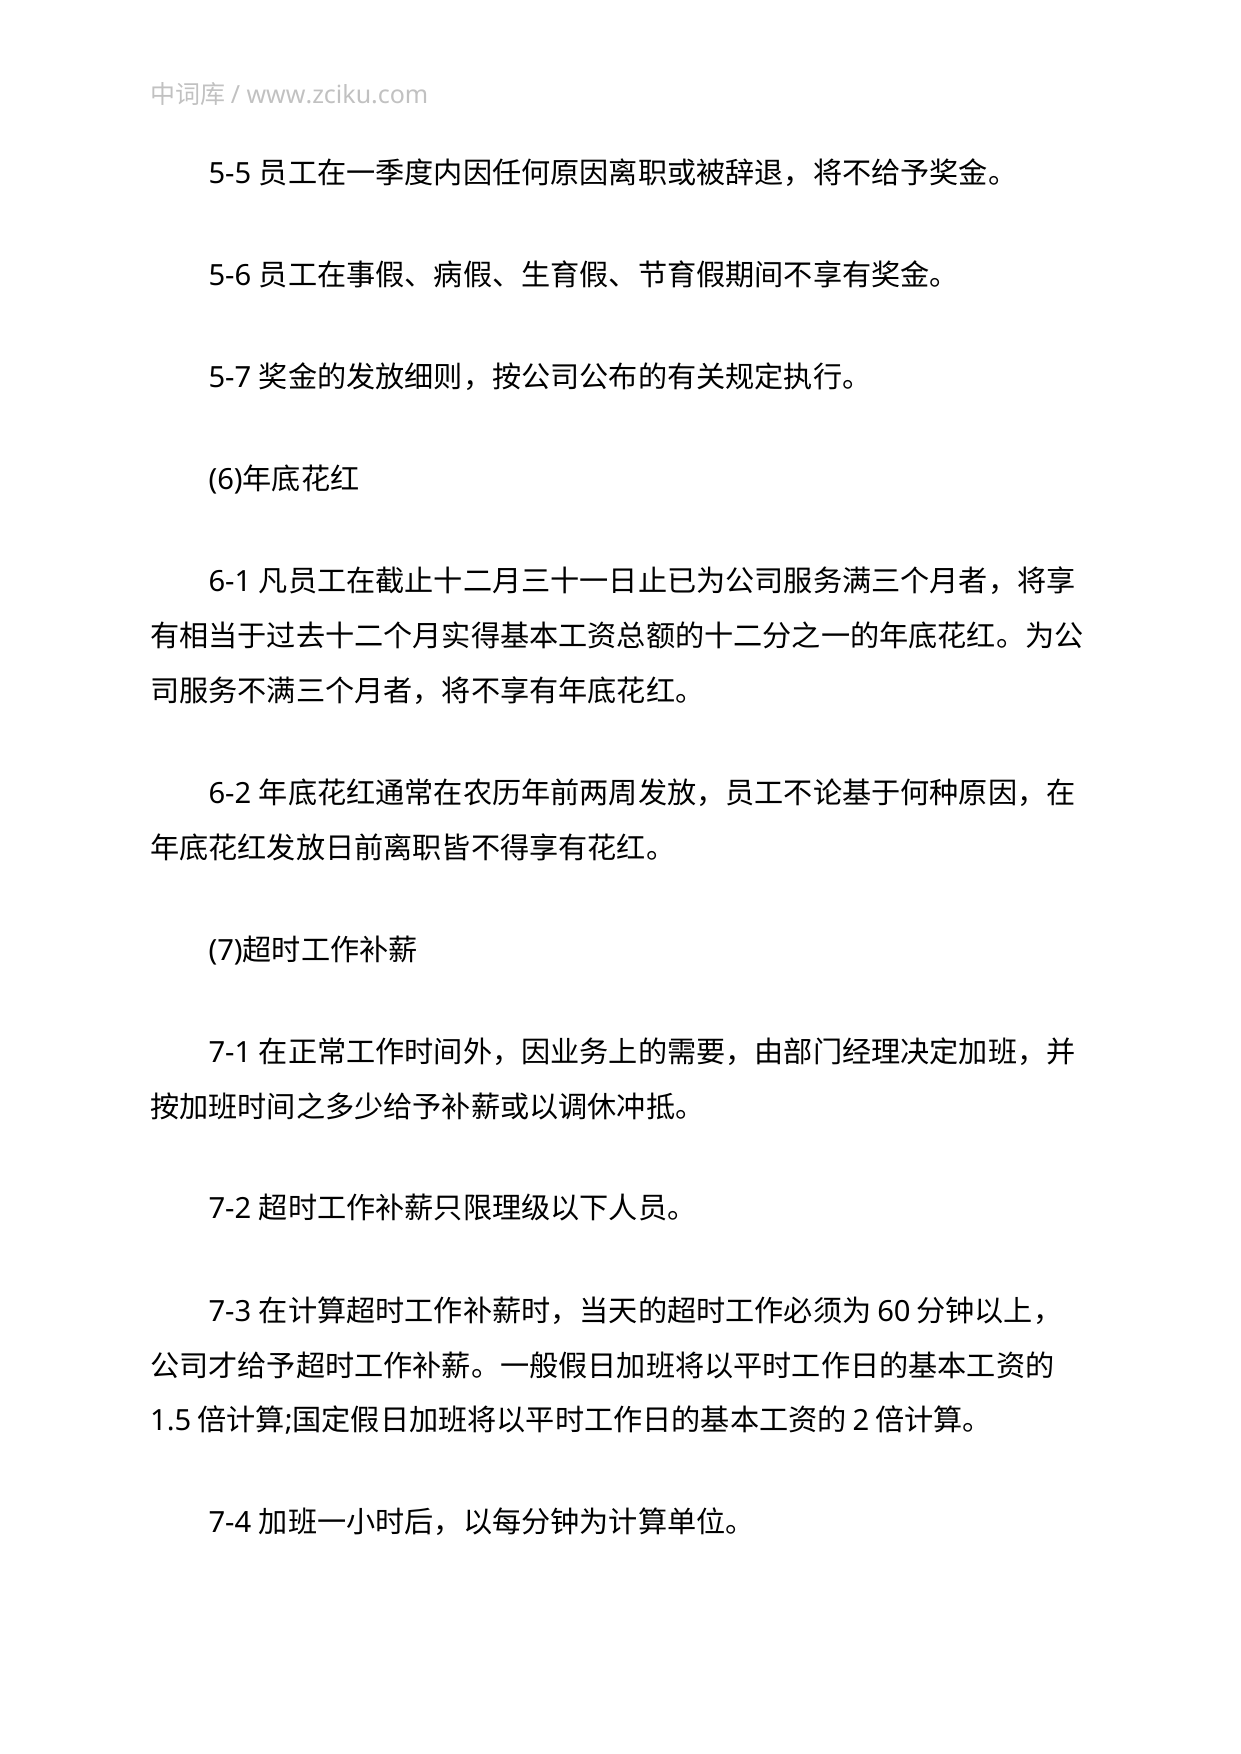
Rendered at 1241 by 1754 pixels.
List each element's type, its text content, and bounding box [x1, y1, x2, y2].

text 7-2 超时工作补薪只限理级以下人员。 [150, 1185, 1090, 1227]
text (7)超时工作补薪 [150, 926, 1090, 969]
text (6)年底花红 [150, 456, 1090, 498]
text 5-6 员工在事假、病假、生育假、节育假期间不享有奖金。 [150, 252, 1090, 294]
text 7-3 在计算超时工作补薪时，当天的超时工作必须为60分钟以上，公司才给予超时工作补薪。一般假日加班将以平时工作日的基本工资的1.5倍计算;国定假日加班将以平时工作日的基本工资的2倍计算。 [150, 1287, 1090, 1439]
text 7-1 在正常工作时间外，因业务上的需要，由部门经理决定加班，并按加班时间之多少给予补薪或以调休冲抵。 [150, 1028, 1090, 1126]
text 5-7 奖金的发放细则，按公司公布的有关规定执行。 [150, 354, 1090, 396]
text 6-1 凡员工在截止十二月三十一日止已为公司服务满三个月者，将享有相当于过去十二个月实得基本工资总额的十二分之一的年底花红。为公司服务不满三个月者，将不享有年底花红。 [150, 558, 1090, 710]
text 7-4 加班一小时后，以每分钟为计算单位。 [150, 1499, 1090, 1541]
text 6-2 年底花红通常在农历年前两周发放，员工不论基于何种原因，在年底花红发放日前离职皆不得享有花红。 [150, 769, 1090, 867]
text 5-5 员工在一季度内因任何原因离职或被辞退，将不给予奖金。 [150, 150, 1090, 192]
